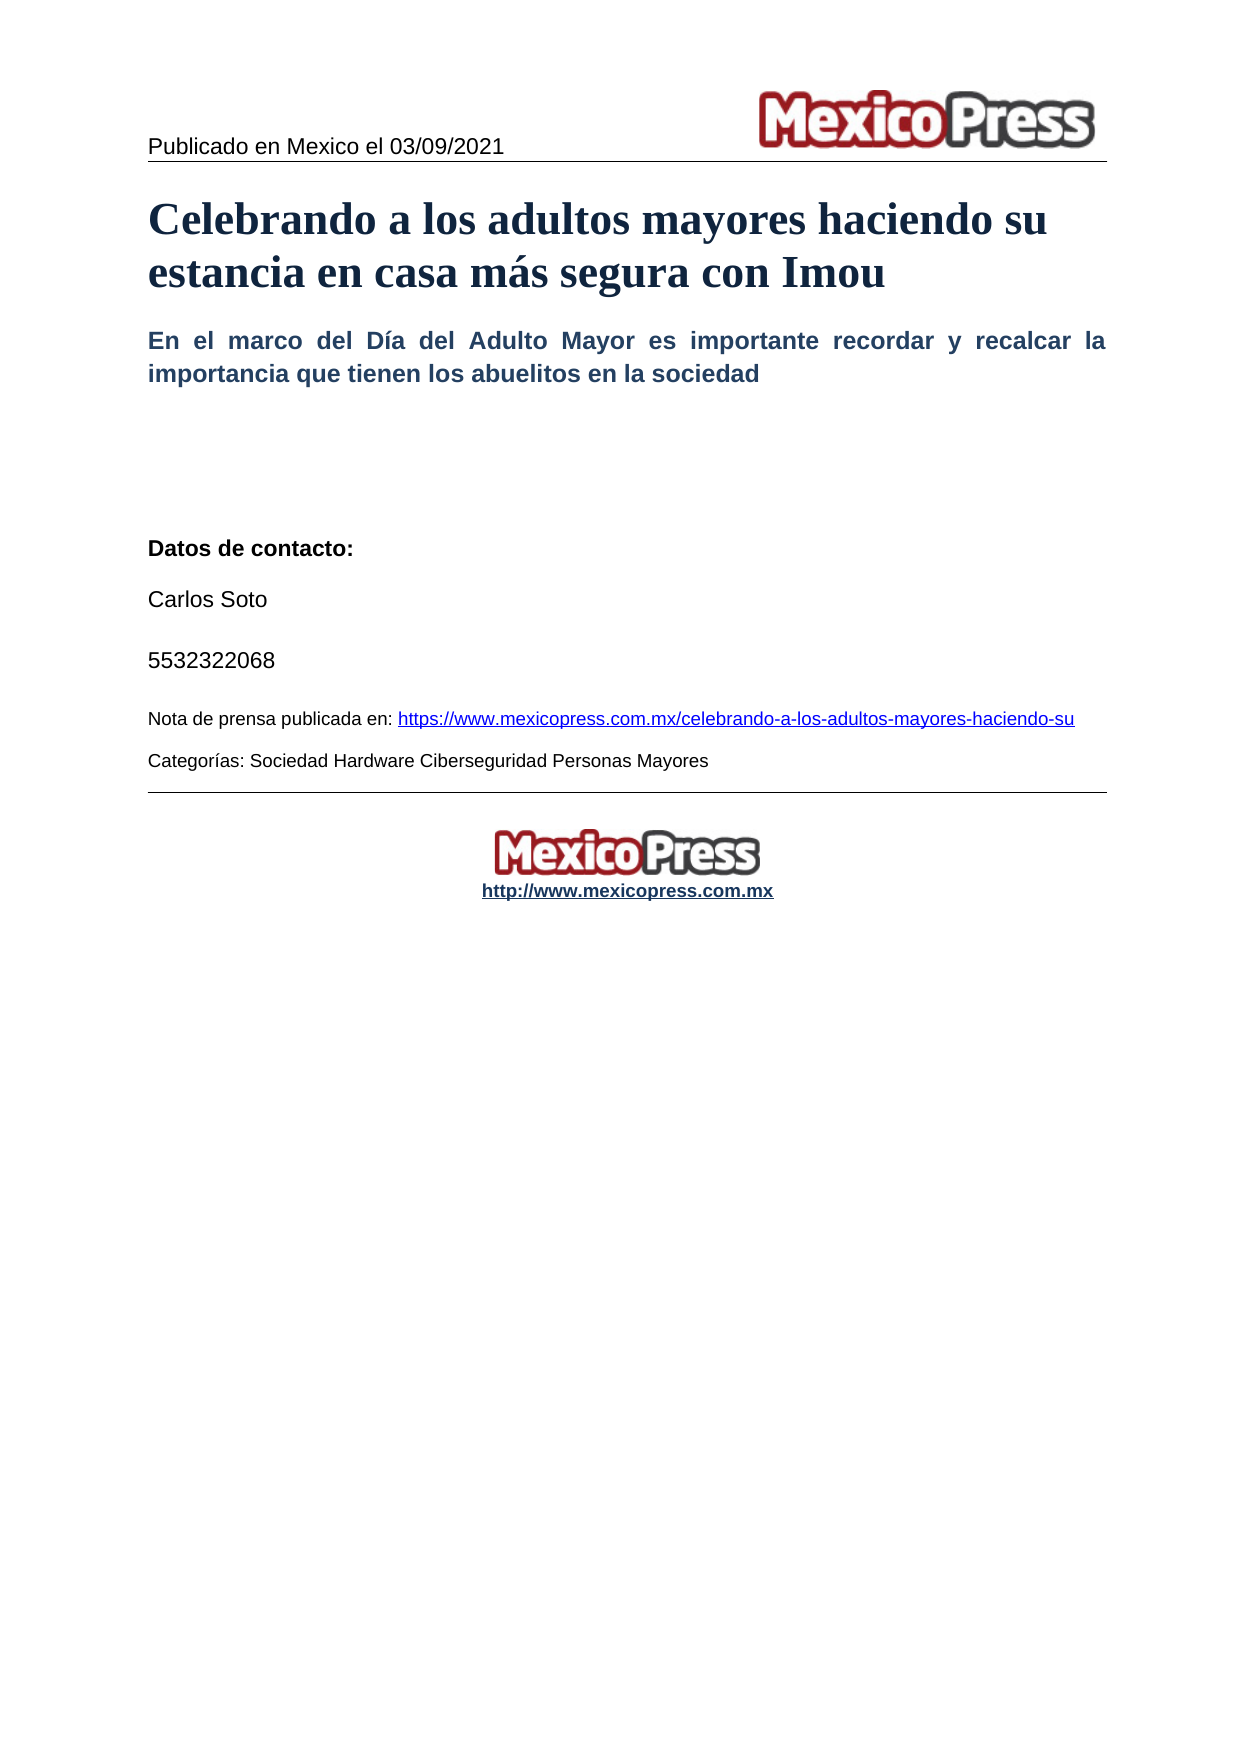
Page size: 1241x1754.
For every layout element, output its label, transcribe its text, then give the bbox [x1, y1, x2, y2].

text Nota de prensa publicada en: https://www.mexicopress.com.mx/celebrando-a-los-adultos-mayores-haciendo-su [148, 707, 1107, 729]
picture [494, 829, 760, 876]
text Publicado en Mexico el 03/09/2021 [148, 133, 1107, 161]
subtitle En el marco del Día del Adulto Mayor es importante recordar y recalcar la importancia que tienen los abuelitos en la sociedad [148, 326, 1107, 388]
text Categorías: Sociedad Hardware Ciberseguridad Personas Mayores [148, 750, 1107, 771]
subtitle Celebrando a los adultos mayores haciendo su estancia en casa más segura con Imou [148, 192, 1107, 297]
text Datos de contacto: [148, 535, 1107, 562]
text Carlos Soto [148, 586, 1063, 613]
text 5532322068 [148, 647, 1063, 673]
picture [759, 90, 1096, 133]
text http://www.mexicopress.com.mx [148, 879, 1107, 901]
